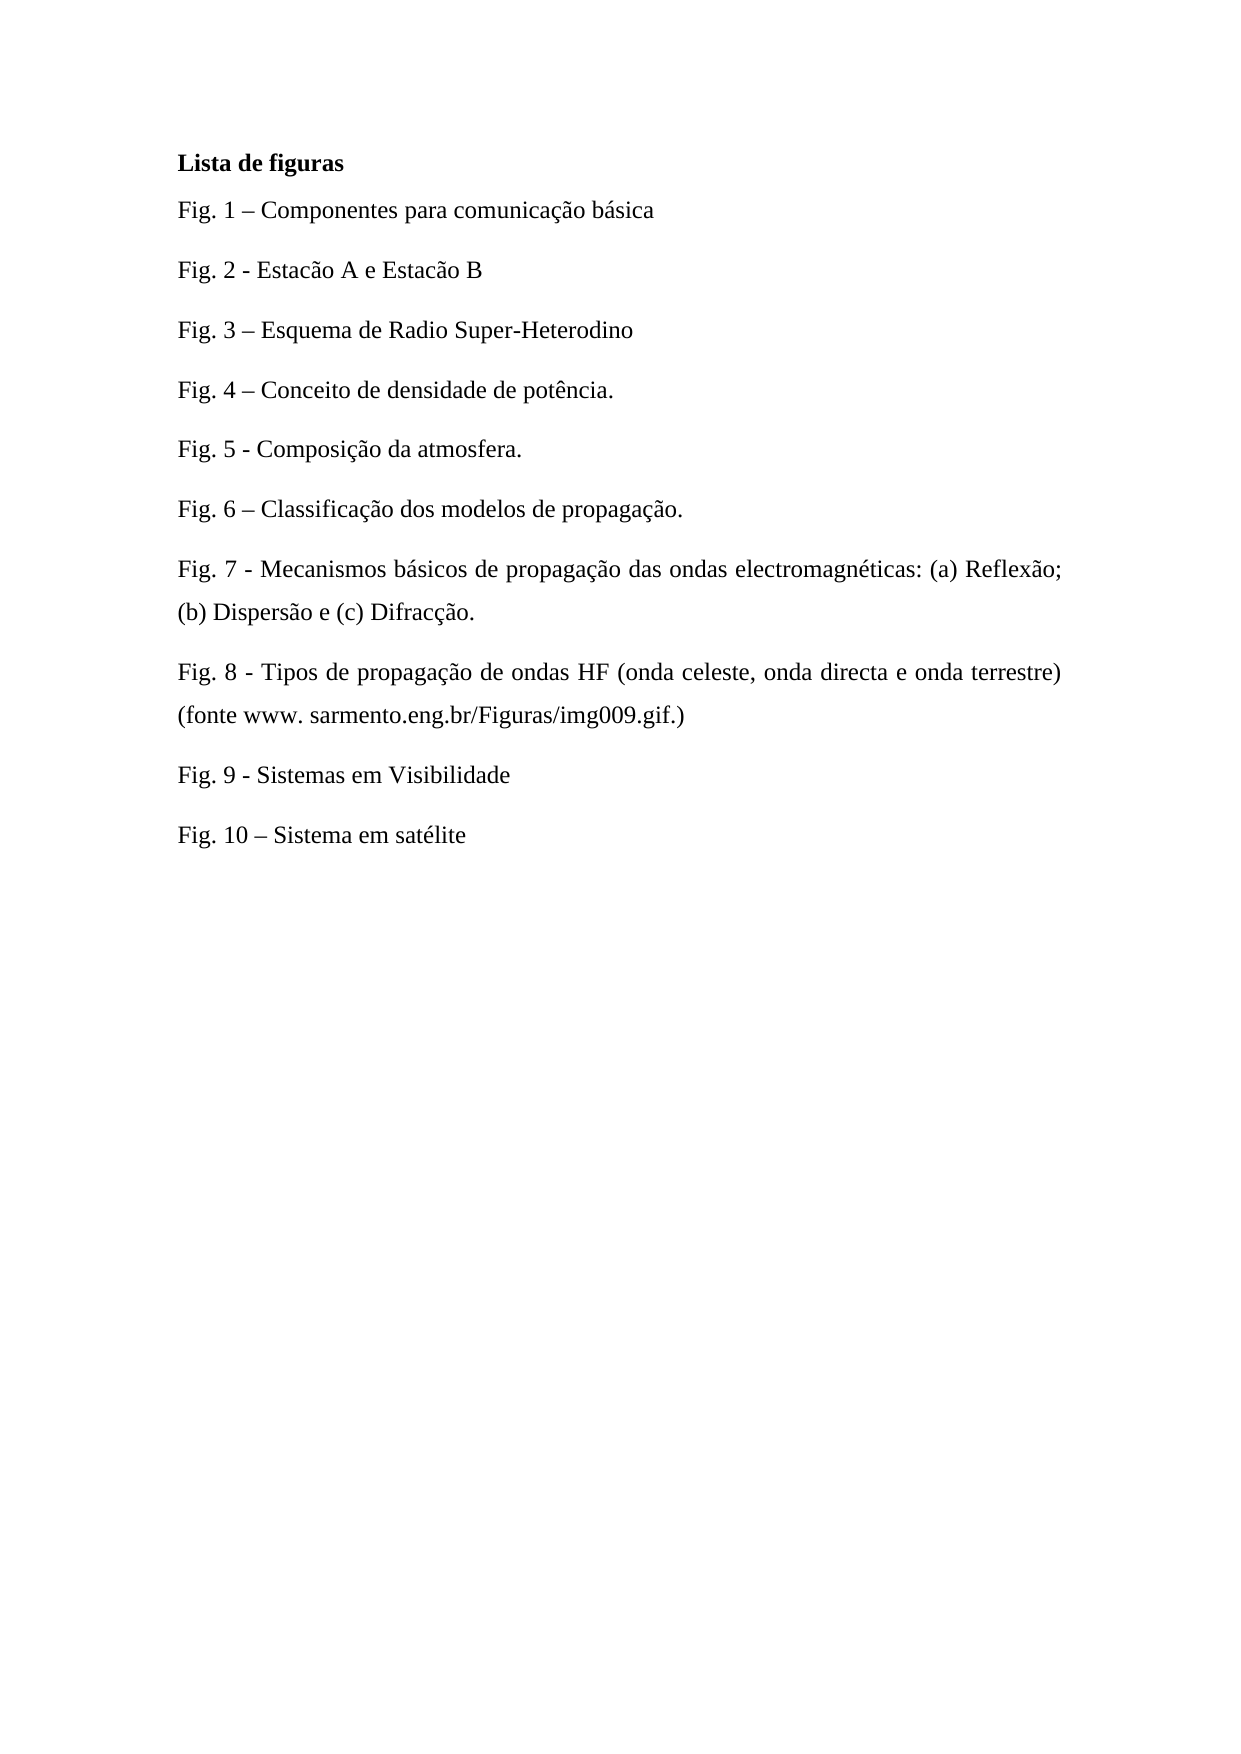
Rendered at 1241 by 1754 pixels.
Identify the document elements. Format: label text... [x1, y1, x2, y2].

text Fig. 4 – Conceito de densidade de potência. [177, 375, 1063, 403]
text Lista de figuras [177, 148, 1063, 176]
text Fig. 2 - Estacão A e Estacão B [177, 255, 1063, 284]
text Fig. 8 - Tipos de propagação de ondas HF (onda celeste, onda directa e onda terrestre) (fonte www. sarmento.eng.br/Figuras/img009.gif.) [177, 657, 1063, 729]
text Fig. 7 - Mecanismos básicos de propagação das ondas electromagnéticas: (a) Reflexão; (b) Dispersão e (c) Difracção. [177, 554, 1063, 626]
text Fig. 9 - Sistemas em Visibilidade [177, 760, 1063, 789]
text Fig. 5 - Composição da atmosfera. [177, 434, 1063, 463]
text Fig. 1 – Componentes para comunicação básica [177, 195, 1063, 224]
text Fig. 6 – Classificação dos modelos de propagação. [177, 494, 1063, 523]
text Fig. 3 – Esquema de Radio Super-Heterodino [177, 315, 1063, 344]
text Fig. 10 – Sistema em satélite [177, 820, 1063, 848]
